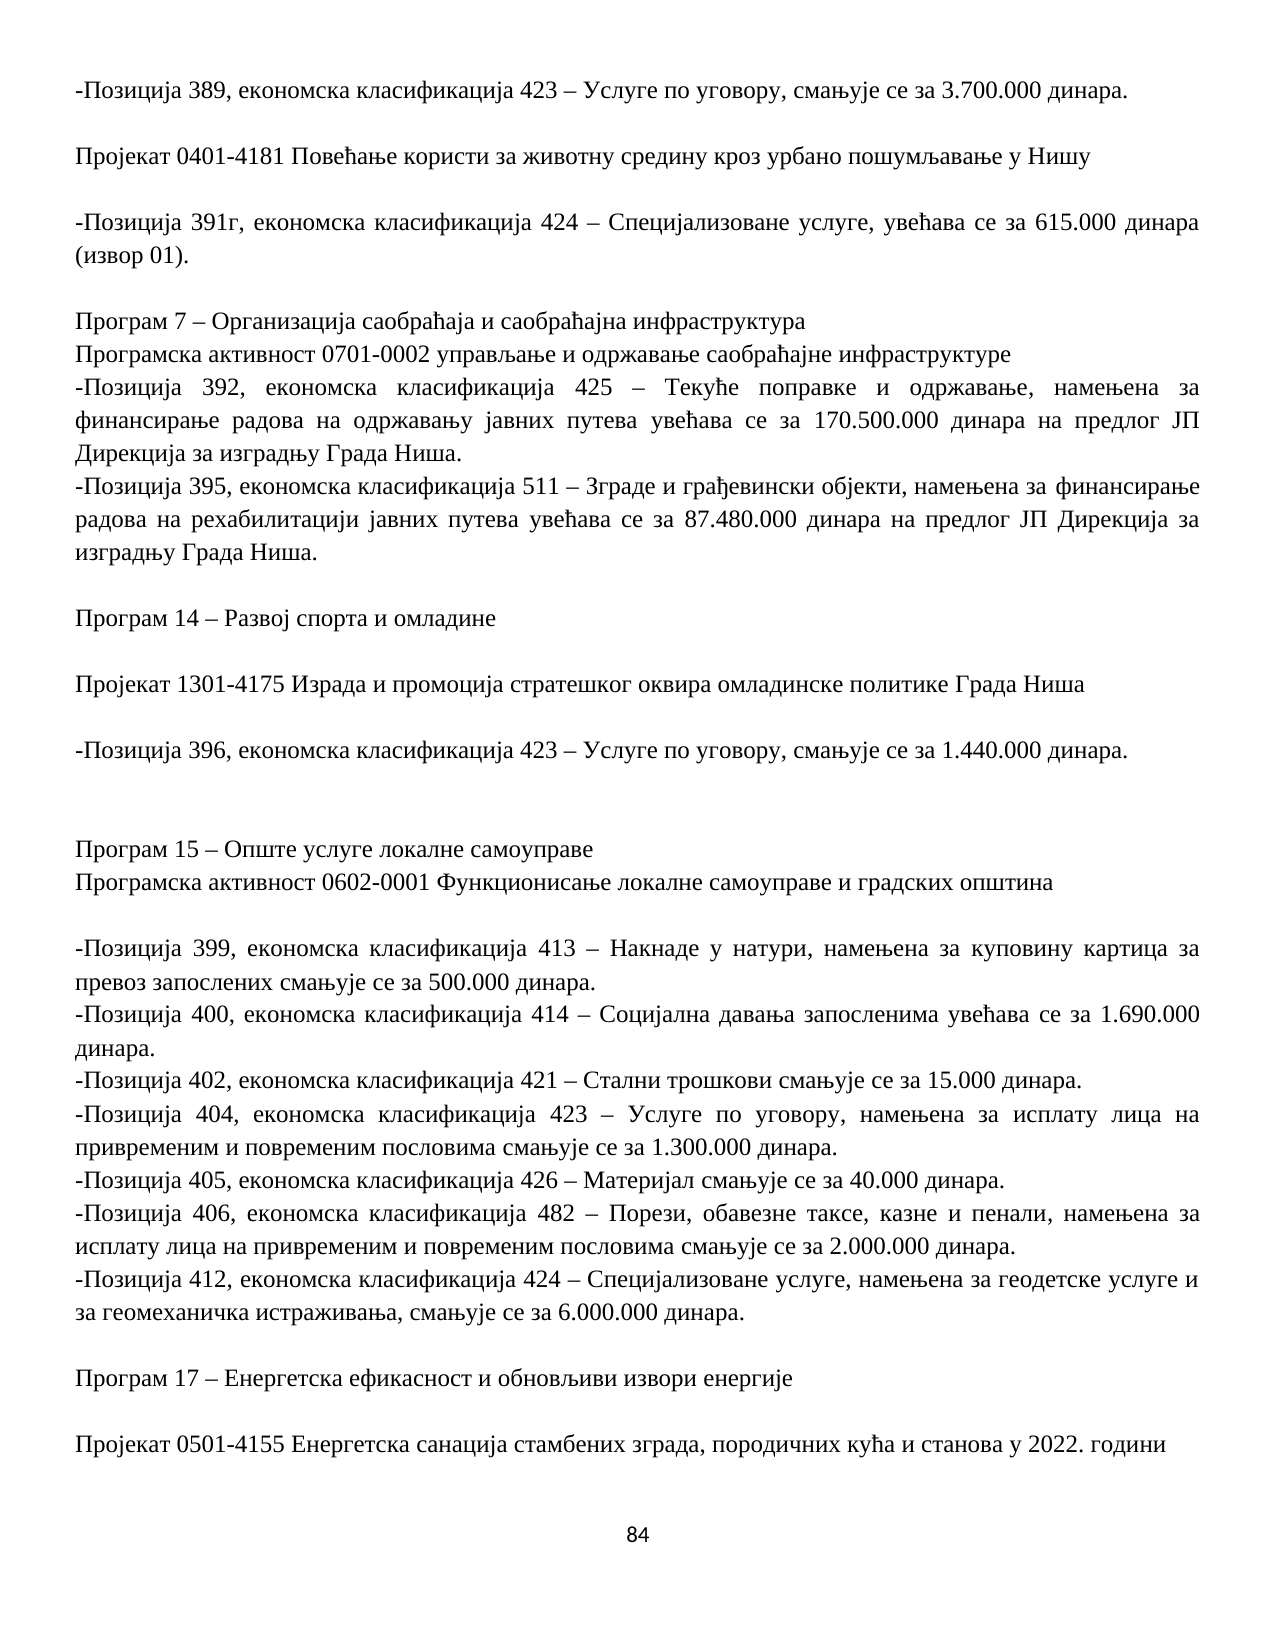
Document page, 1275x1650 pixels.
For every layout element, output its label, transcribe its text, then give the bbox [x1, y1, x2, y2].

list Програм 14 – Развој спорта и омладине [75, 603, 1200, 632]
list -Позиција 396, економска класификација 423 – Услуге по уговору, смањује се за 1.440.000 динара. [75, 735, 1200, 764]
list Програм 15 – Опште услуге локалне самоуправе [75, 834, 1200, 863]
list -Позиција 391г, економска класификација 424 – Специјализоване услуге, увећава се за 615.000 динара (извор 01). [75, 207, 1200, 269]
list Програмска активност 0602-0001 Функционисање локалне самоуправе и градских општина [75, 867, 1200, 896]
list -Позиција 405, економска класификација 426 – Материјал смањује се за 40.000 динара. [75, 1165, 1200, 1193]
list Пројекат 0501-4155 Енергетска санација стамбених зграда, породичних кућа и станова у 2022. години [75, 1429, 1200, 1458]
list -Позиција 406, економска класификација 482 – Порези, обавезне таксе, казне и пенали, намењена за исплату лица на привременим и повременим пословима смањује се за 2.000.000 динара. [75, 1198, 1200, 1259]
text -Позиција 395, економска класификација 511 – Зграде и грађевински објекти, намењена за финансирање радова на рехабилитацији јавних путева увећава се за 87.480.000 динара на предлог ЈП Дирекција за изградњу Града Ниша. [75, 471, 1200, 566]
list -Позиција 404, економска класификација 423 – Услуге по уговору, намењена за исплату лица на привременим и повременим пословима смањује се за 1.300.000 динара. [75, 1099, 1200, 1160]
list Пројекат 0401-4181 Повећање користи за животну средину кроз урбано пошумљавање у Нишу [75, 141, 1200, 170]
list -Позиција 402, економска класификација 421 – Стални трошкови смањује се за 15.000 динара. [75, 1066, 1200, 1094]
text -Позиција 392, економска класификација 425 – Текуће поправке и одржавање, намењена за финансирање радова на одржавању јавних путева увећава се за 170.500.000 динара на предлог ЈП Дирекција за изградњу Града Ниша. [75, 372, 1200, 467]
list -Позиција 400, економска класификација 414 – Социјална давања запосленима увећава се за 1.690.000 динара. [75, 999, 1200, 1061]
list Програмска активност 0701-0002 управљање и одржавање саобраћајне инфраструктуре [75, 339, 1200, 368]
list -Позиција 389, економска класификација 423 – Услуге по уговору, смањује се за 3.700.000 динара. [75, 75, 1200, 104]
list -Позиција 399, економска класификација 413 – Накнаде у натури, намењена за куповину картица за превоз запослених смањује се за 500.000 динара. [75, 933, 1200, 995]
list -Позиција 412, економска класификација 424 – Специјализоване услуге, намењена за геодетске услуге и за геомеханичка истраживања, смањује се за 6.000.000 динара. [75, 1264, 1200, 1326]
list Програм 17 – Енергетска ефикасност и обновљиви извори енергије [75, 1363, 1200, 1392]
list Пројекат 1301-4175 Израда и промоција стратешког оквира омладинске политике Града Ниша [75, 669, 1200, 698]
list Програм 7 – Организација саобраћаја и саобраћајна инфраструктура [75, 306, 1200, 335]
